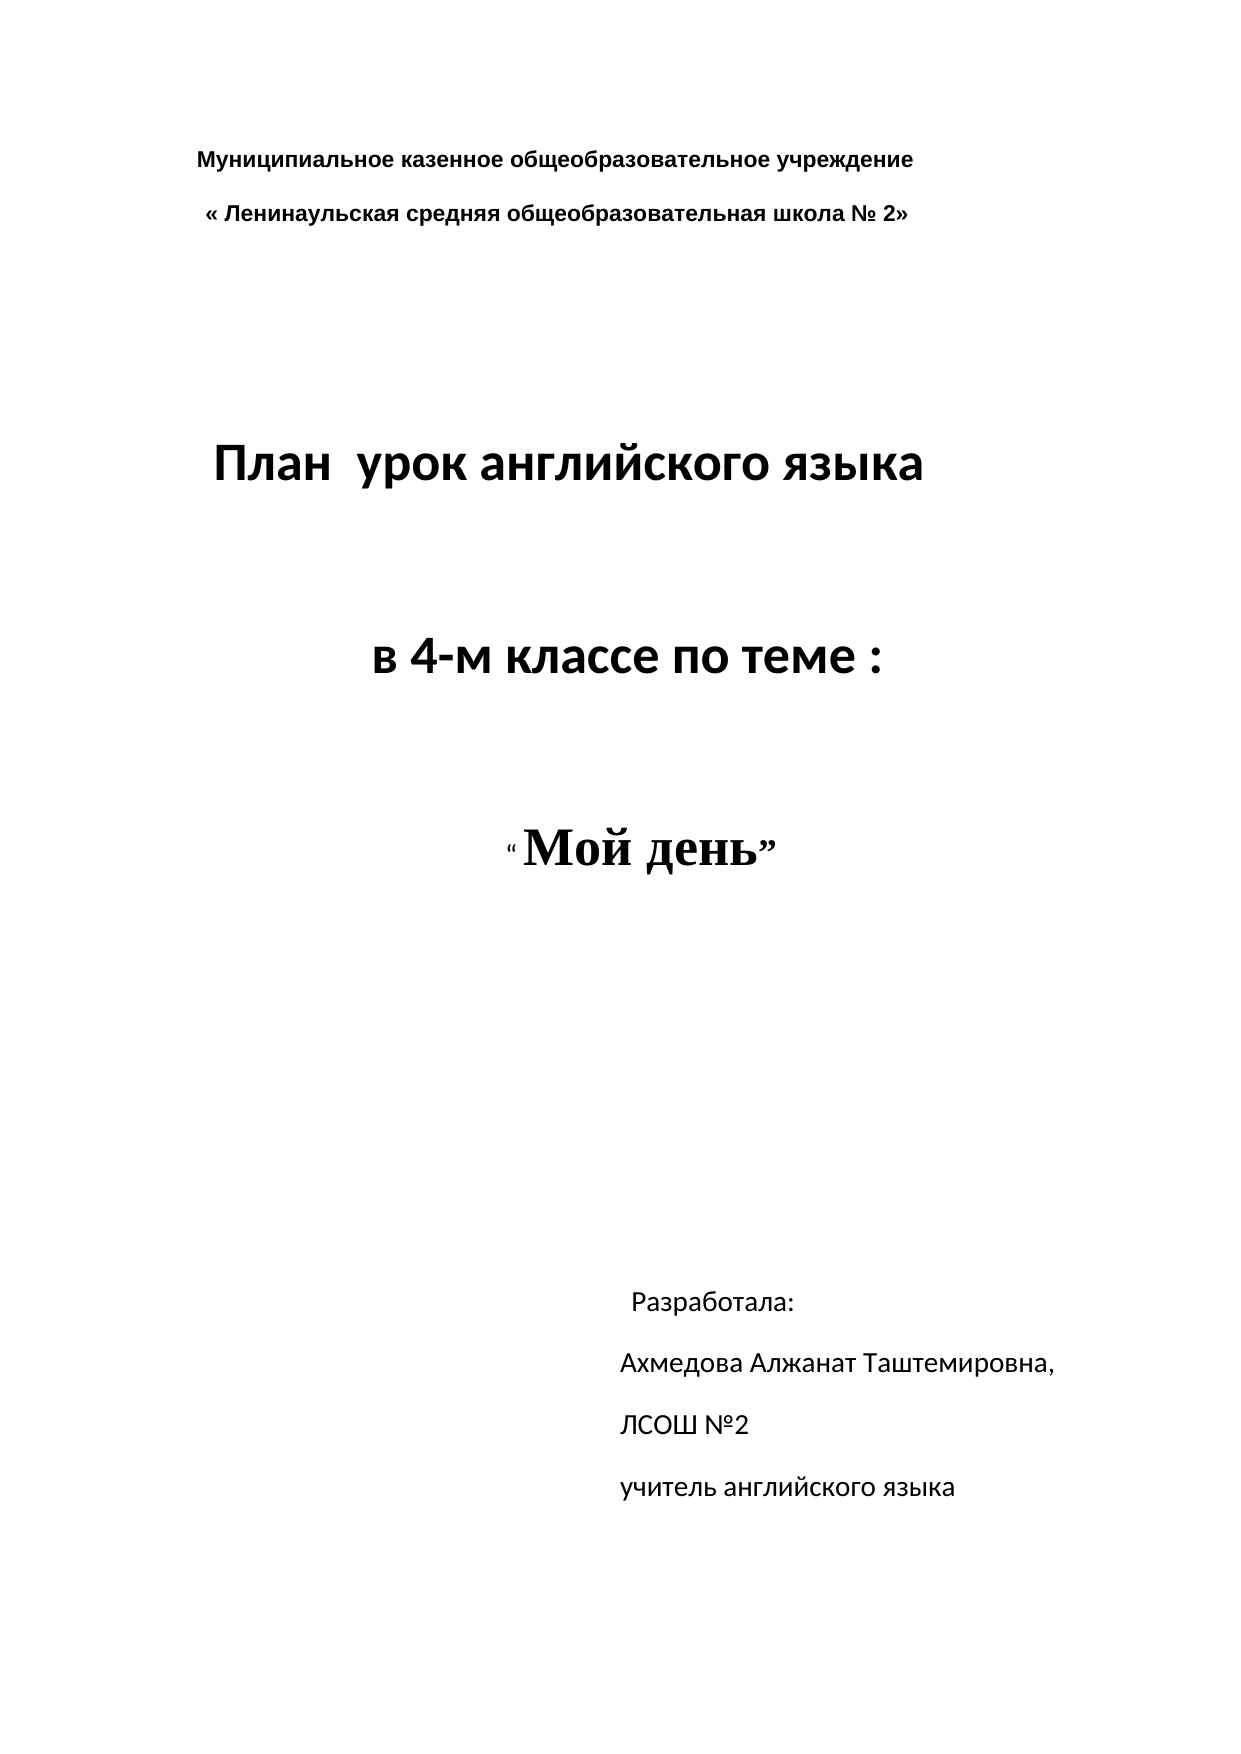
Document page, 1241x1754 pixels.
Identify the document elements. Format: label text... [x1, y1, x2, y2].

text в 4-м классе по теме : [103, 621, 1152, 687]
text “ Мой день” [103, 815, 1152, 877]
text учитель английского языка [620, 1468, 1152, 1504]
text План урок английского языка [103, 427, 1152, 493]
text ЛСОШ №2 [620, 1406, 1152, 1442]
text « Ленинаульская средняя общеобразовательная школа № 2» [103, 200, 1152, 226]
text Разработала: [103, 1283, 1152, 1318]
text Муниципиальное казенное общеобразовательное учреждение [103, 146, 1152, 172]
text Ахмедова Алжанат Таштемировна, [620, 1344, 1152, 1380]
